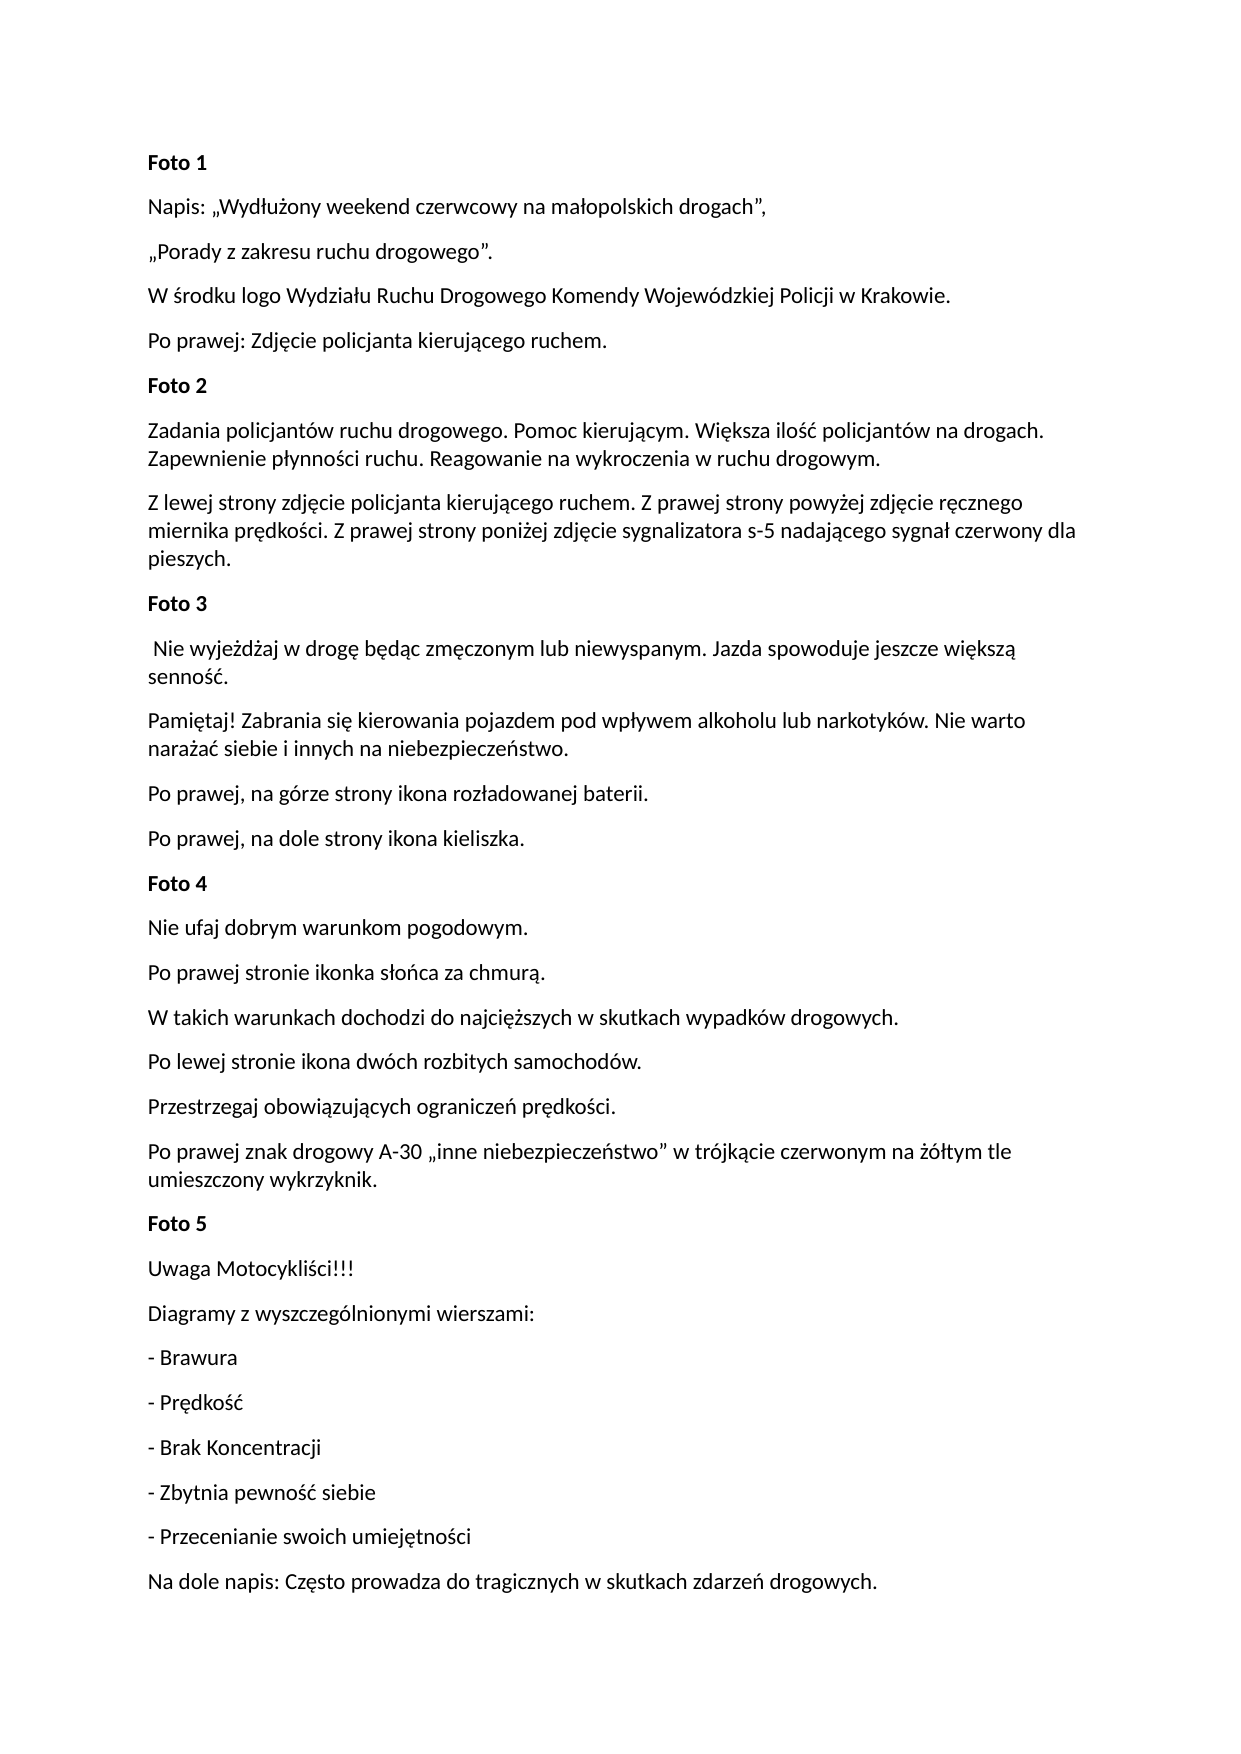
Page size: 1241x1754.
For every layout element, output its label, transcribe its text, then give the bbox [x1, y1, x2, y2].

text „Porady z zakresu ruchu drogowego”. [148, 237, 1093, 265]
text Foto 4 [148, 869, 1093, 897]
text Foto 3 [148, 589, 1093, 617]
text - Zbytnia pewność siebie [148, 1478, 1093, 1506]
text Po prawej znak drogowy A-30 „inne niebezpieczeństwo” w trójkącie czerwonym na żółtym tle umieszczony wykrzyknik. [148, 1137, 1093, 1193]
text - Prędkość [148, 1388, 1093, 1416]
text Foto 1 [148, 148, 1093, 176]
text W środku logo Wydziału Ruchu Drogowego Komendy Wojewódzkiej Policji w Krakowie. [148, 282, 1093, 310]
text Po prawej, na dole strony ikona kieliszka. [148, 824, 1093, 852]
text Z lewej strony zdjęcie policjanta kierującego ruchem. Z prawej strony powyżej zdjęcie ręcznego miernika prędkości. Z prawej strony poniżej zdjęcie sygnalizatora s-5 nadającego sygnał czerwony dla pieszych. [148, 488, 1093, 572]
text Po prawej stronie ikonka słońca za chmurą. [148, 958, 1093, 986]
text Foto 2 [148, 371, 1093, 399]
text Po lewej stronie ikona dwóch rozbitych samochodów. [148, 1047, 1093, 1075]
text Uwaga Motocykliści!!! [148, 1254, 1093, 1282]
text Nie wyjeżdżaj w drogę będąc zmęczonym lub niewyspanym. Jazda spowoduje jeszcze większą senność. [148, 634, 1093, 690]
text Foto 5 [148, 1209, 1093, 1237]
text Zadania policjantów ruchu drogowego. Pomoc kierującym. Większa ilość policjantów na drogach. Zapewnienie płynności ruchu. Reagowanie na wykroczenia w ruchu drogowym. [148, 416, 1093, 472]
text Diagramy z wyszczególnionymi wierszami: [148, 1299, 1093, 1327]
text Po prawej, na górze strony ikona rozładowanej baterii. [148, 779, 1093, 807]
text - Brak Koncentracji [148, 1433, 1093, 1461]
text Na dole napis: Często prowadza do tragicznych w skutkach zdarzeń drogowych. [148, 1567, 1093, 1595]
text Napis: „Wydłużony weekend czerwcowy na małopolskich drogach”, [148, 192, 1093, 220]
text W takich warunkach dochodzi do najcięższych w skutkach wypadków drogowych. [148, 1003, 1093, 1031]
text - Brawura [148, 1343, 1093, 1372]
text - Przecenianie swoich umiejętności [148, 1522, 1093, 1550]
text Po prawej: Zdjęcie policjanta kierującego ruchem. [148, 326, 1093, 354]
text Pamiętaj! Zabrania się kierowania pojazdem pod wpływem alkoholu lub narkotyków. Nie warto narażać siebie i innych na niebezpieczeństwo. [148, 707, 1093, 763]
text Przestrzegaj obowiązujących ograniczeń prędkości. [148, 1092, 1093, 1120]
text Nie ufaj dobrym warunkom pogodowym. [148, 913, 1093, 941]
